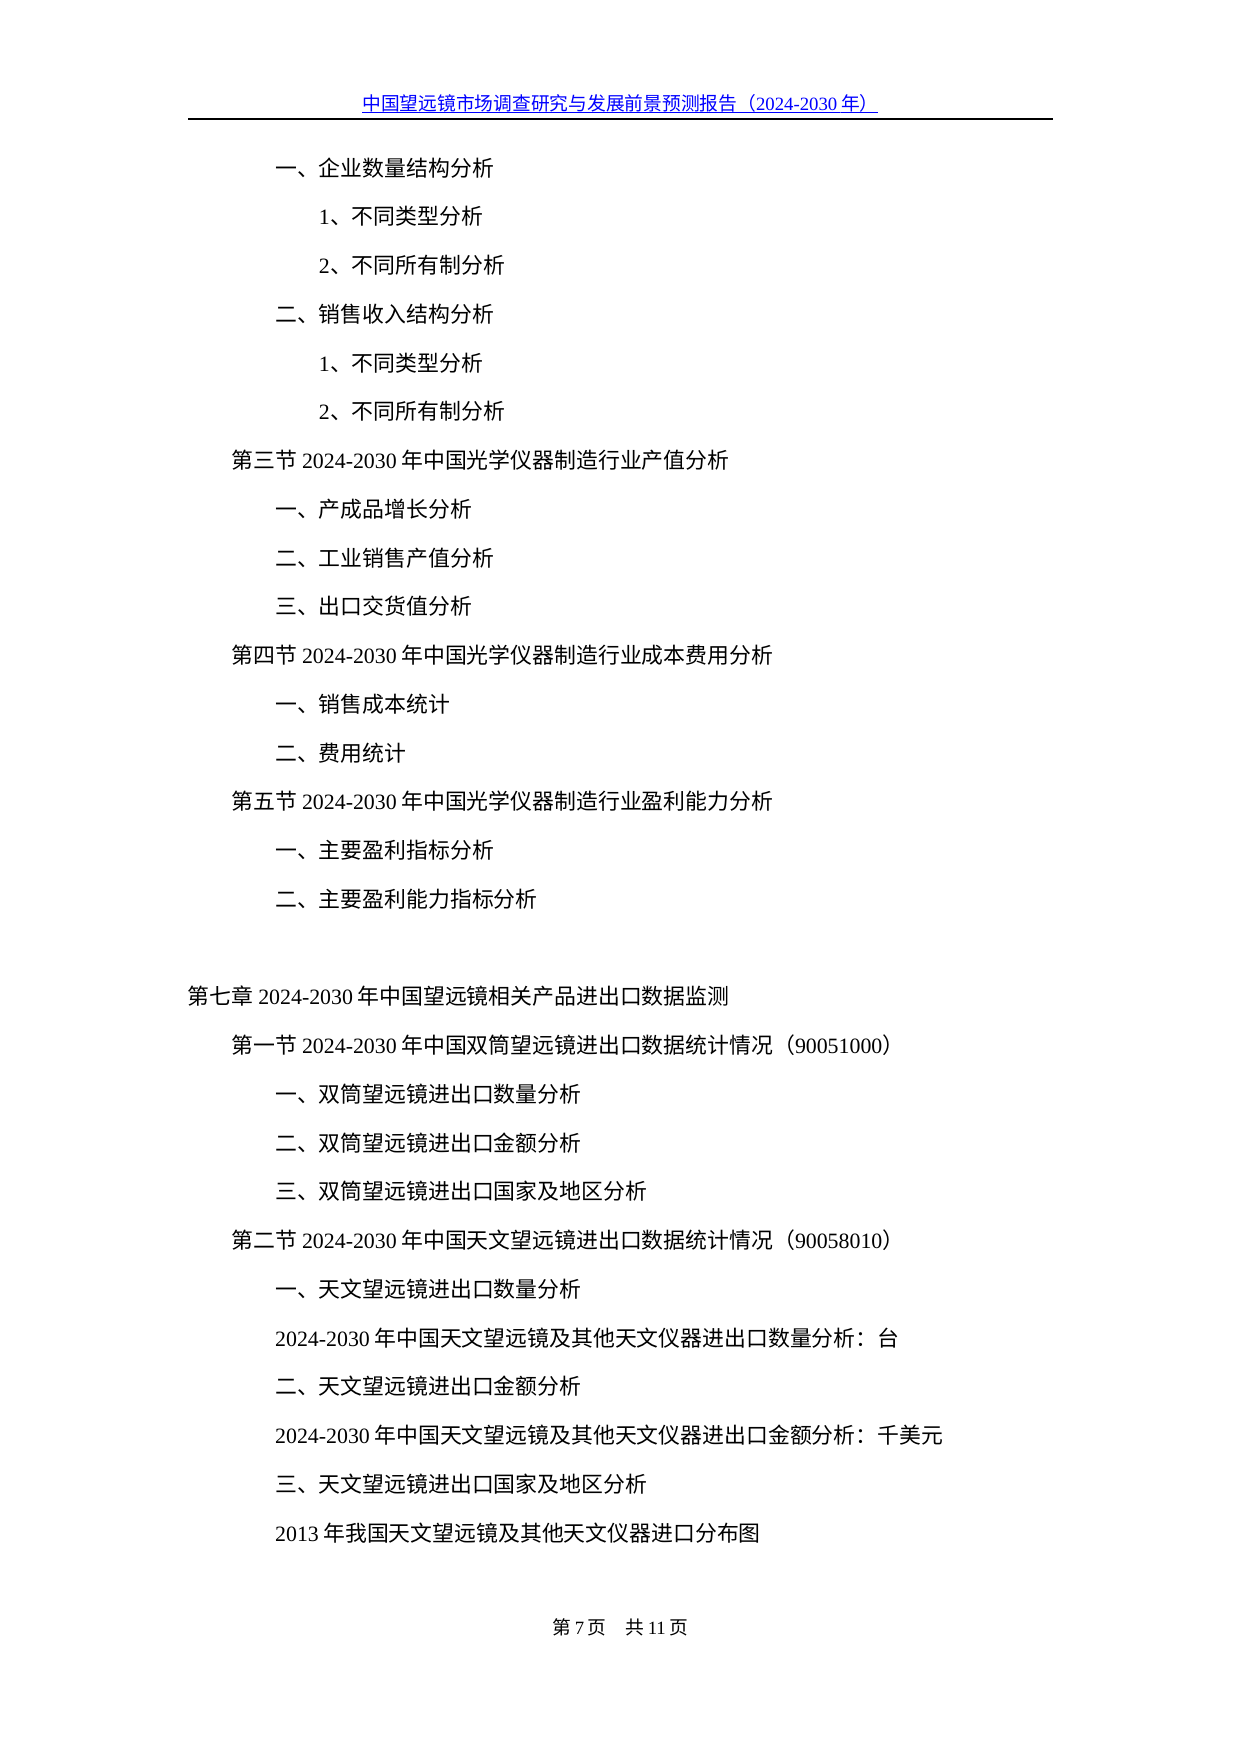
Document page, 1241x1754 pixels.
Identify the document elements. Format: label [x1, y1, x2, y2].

text [187, 150, 1053, 1548]
